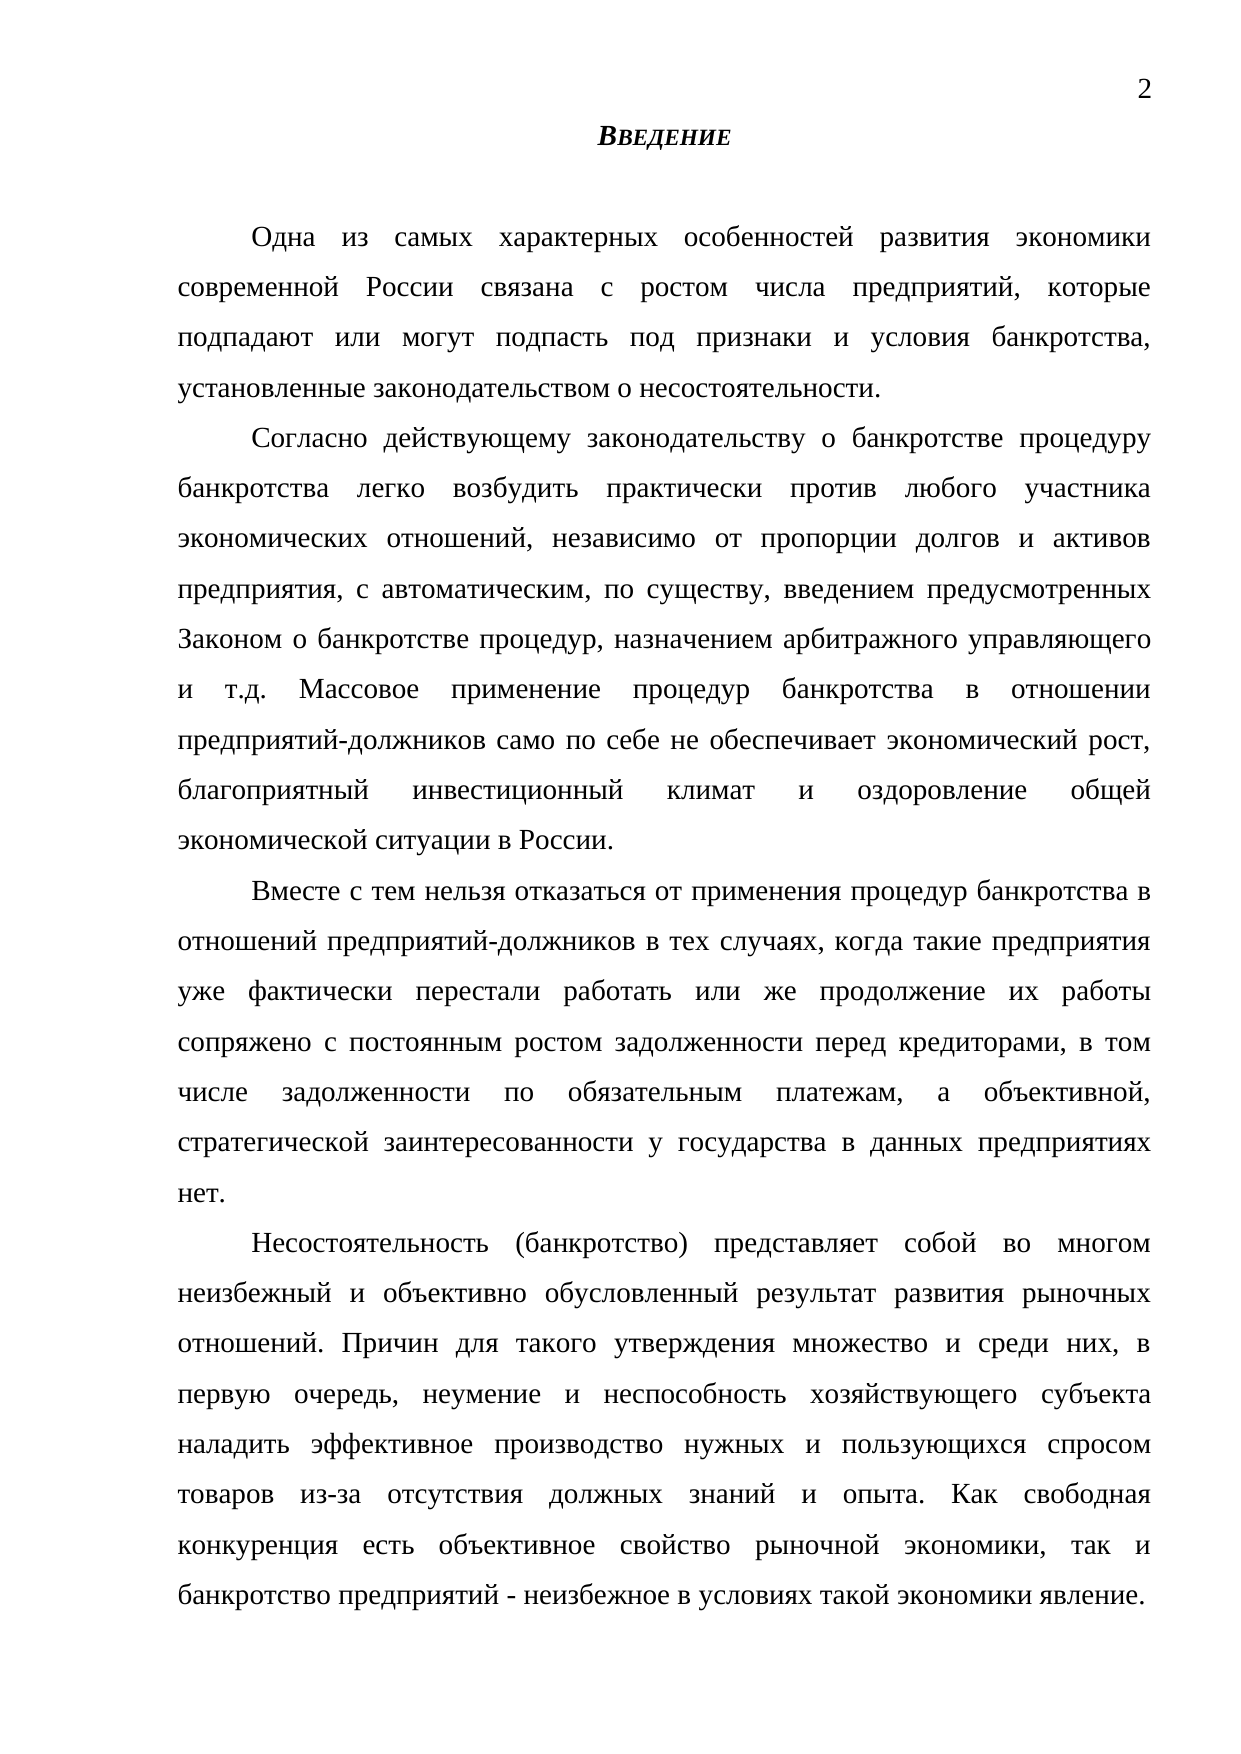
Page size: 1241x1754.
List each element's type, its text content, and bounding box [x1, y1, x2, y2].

text Одна из самых характерных особенностей развития экономики современной России связана с ростом числа предприятий, которые подпадают или могут подпасть под признаки и условия банкротства, установленные законодательством о несостоятельности. [177, 219, 1152, 403]
text Вместе с тем нельзя отказаться от применения процедур банкротства в отношений предприятий-должников в тех случаях, когда такие предприятия уже фактически перестали работать или же продолжение их работы сопряжено с постоянным ростом задолженности перед кредиторами, в том числе задолженности по обязательным платежам, а объективной, стратегической заинтересованности у государства в данных предприятиях нет. [177, 873, 1152, 1208]
text Несостоятельность (банкротство) представляет собой во многом неизбежный и объективно обусловленный результат развития рыночных отношений. Причин для такого утверждения множество и среди них, в первую очередь, неумение и неспособность хозяйствующего субъекта наладить эффективное производство нужных и пользующихся спросом товаров из-за отсутствия должных знаний и опыта. Как свободная конкуренция есть объективное свойство рыночной экономики, так и банкротство предприятий - неизбежное в условиях такой экономики явление. [177, 1225, 1152, 1611]
subtitle Введение [177, 118, 1152, 152]
text Согласно действующему законодательству о банкротстве процедуру банкротства легко возбудить практически против любого участника экономических отношений, независимо от пропорции долгов и активов предприятия, с автоматическим, по существу, введением предусмотренных Законом о банкротстве процедур, назначением арбитражного управляющего и т.д. Массовое применение процедур банкротства в отношении предприятий-должников само по себе не обеспечивает экономический рост, благоприятный инвестиционный климат и оздоровление общей экономической ситуации в России. [177, 420, 1152, 856]
